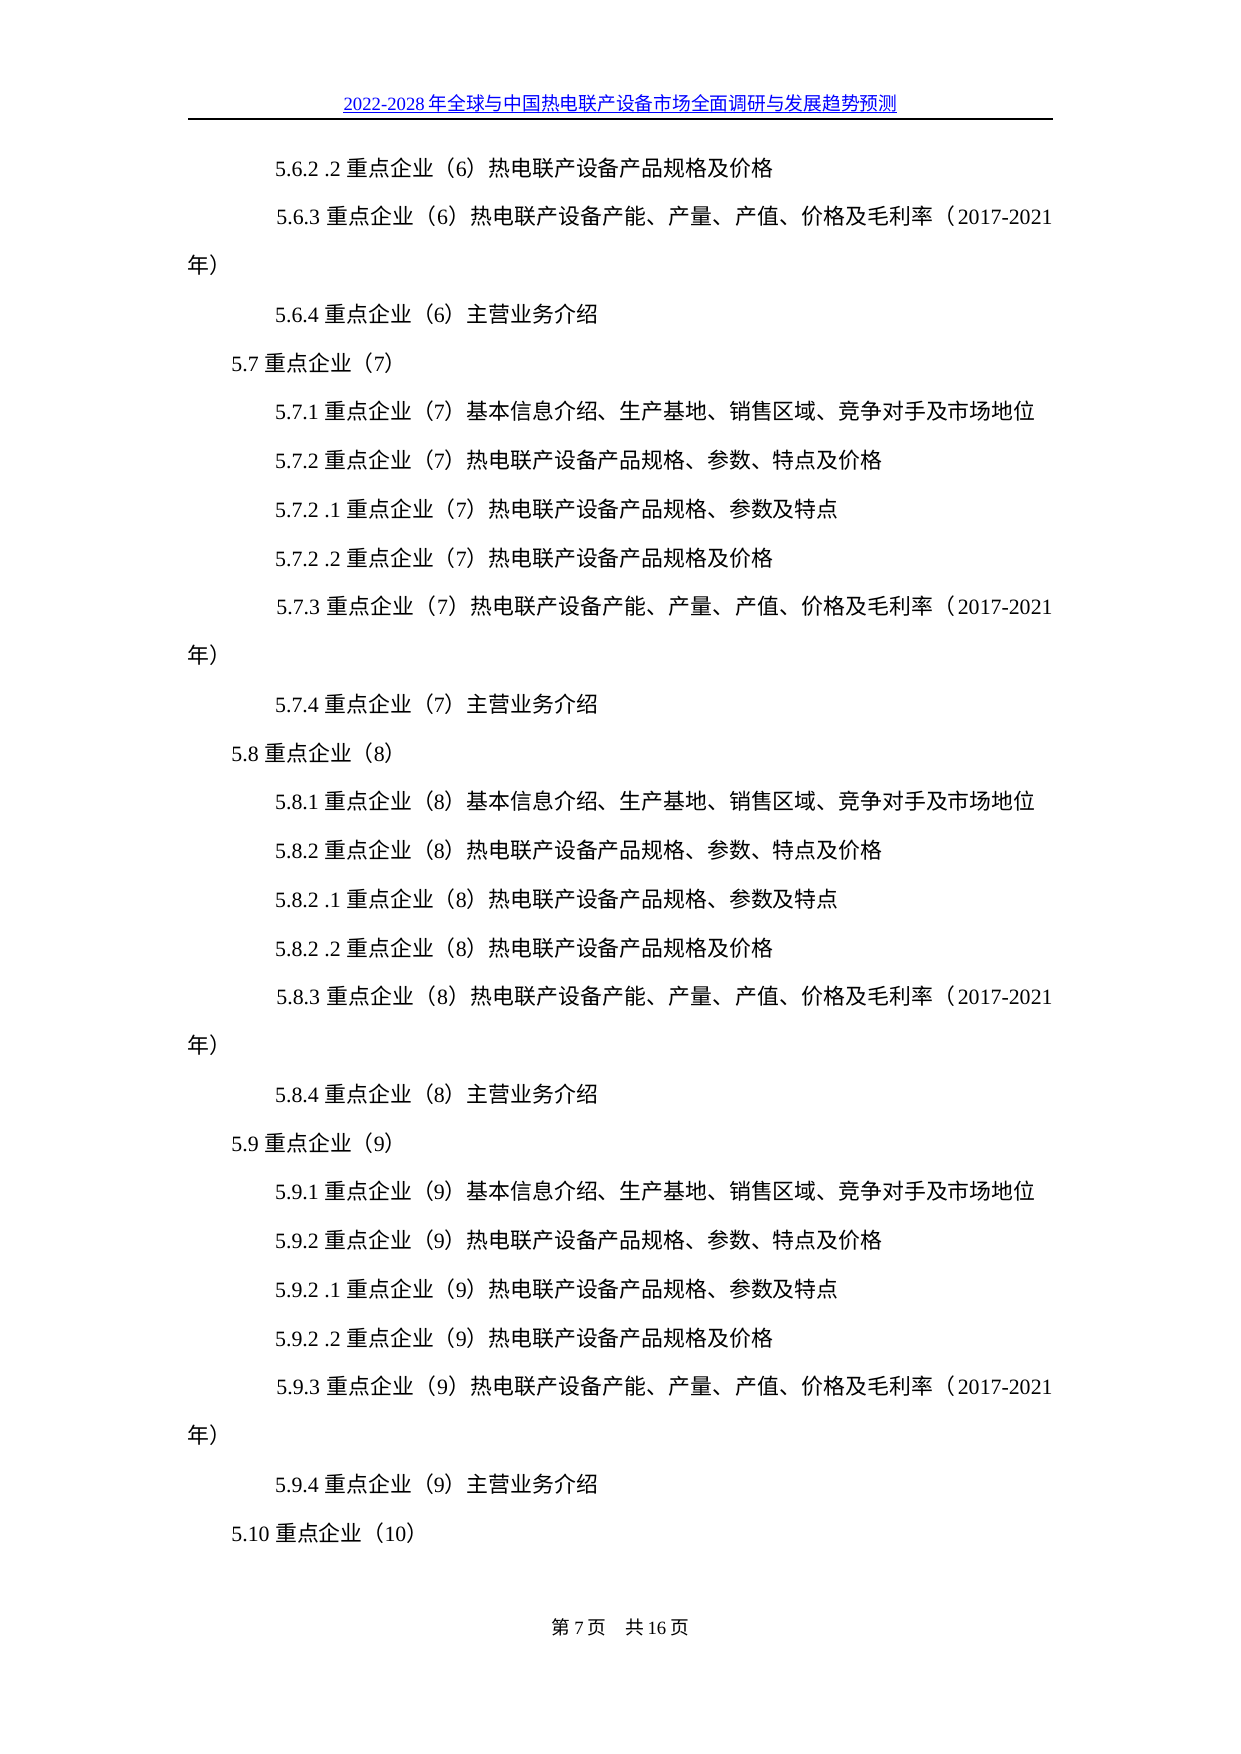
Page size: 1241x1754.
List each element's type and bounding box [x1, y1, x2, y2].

text [187, 150, 1053, 1548]
